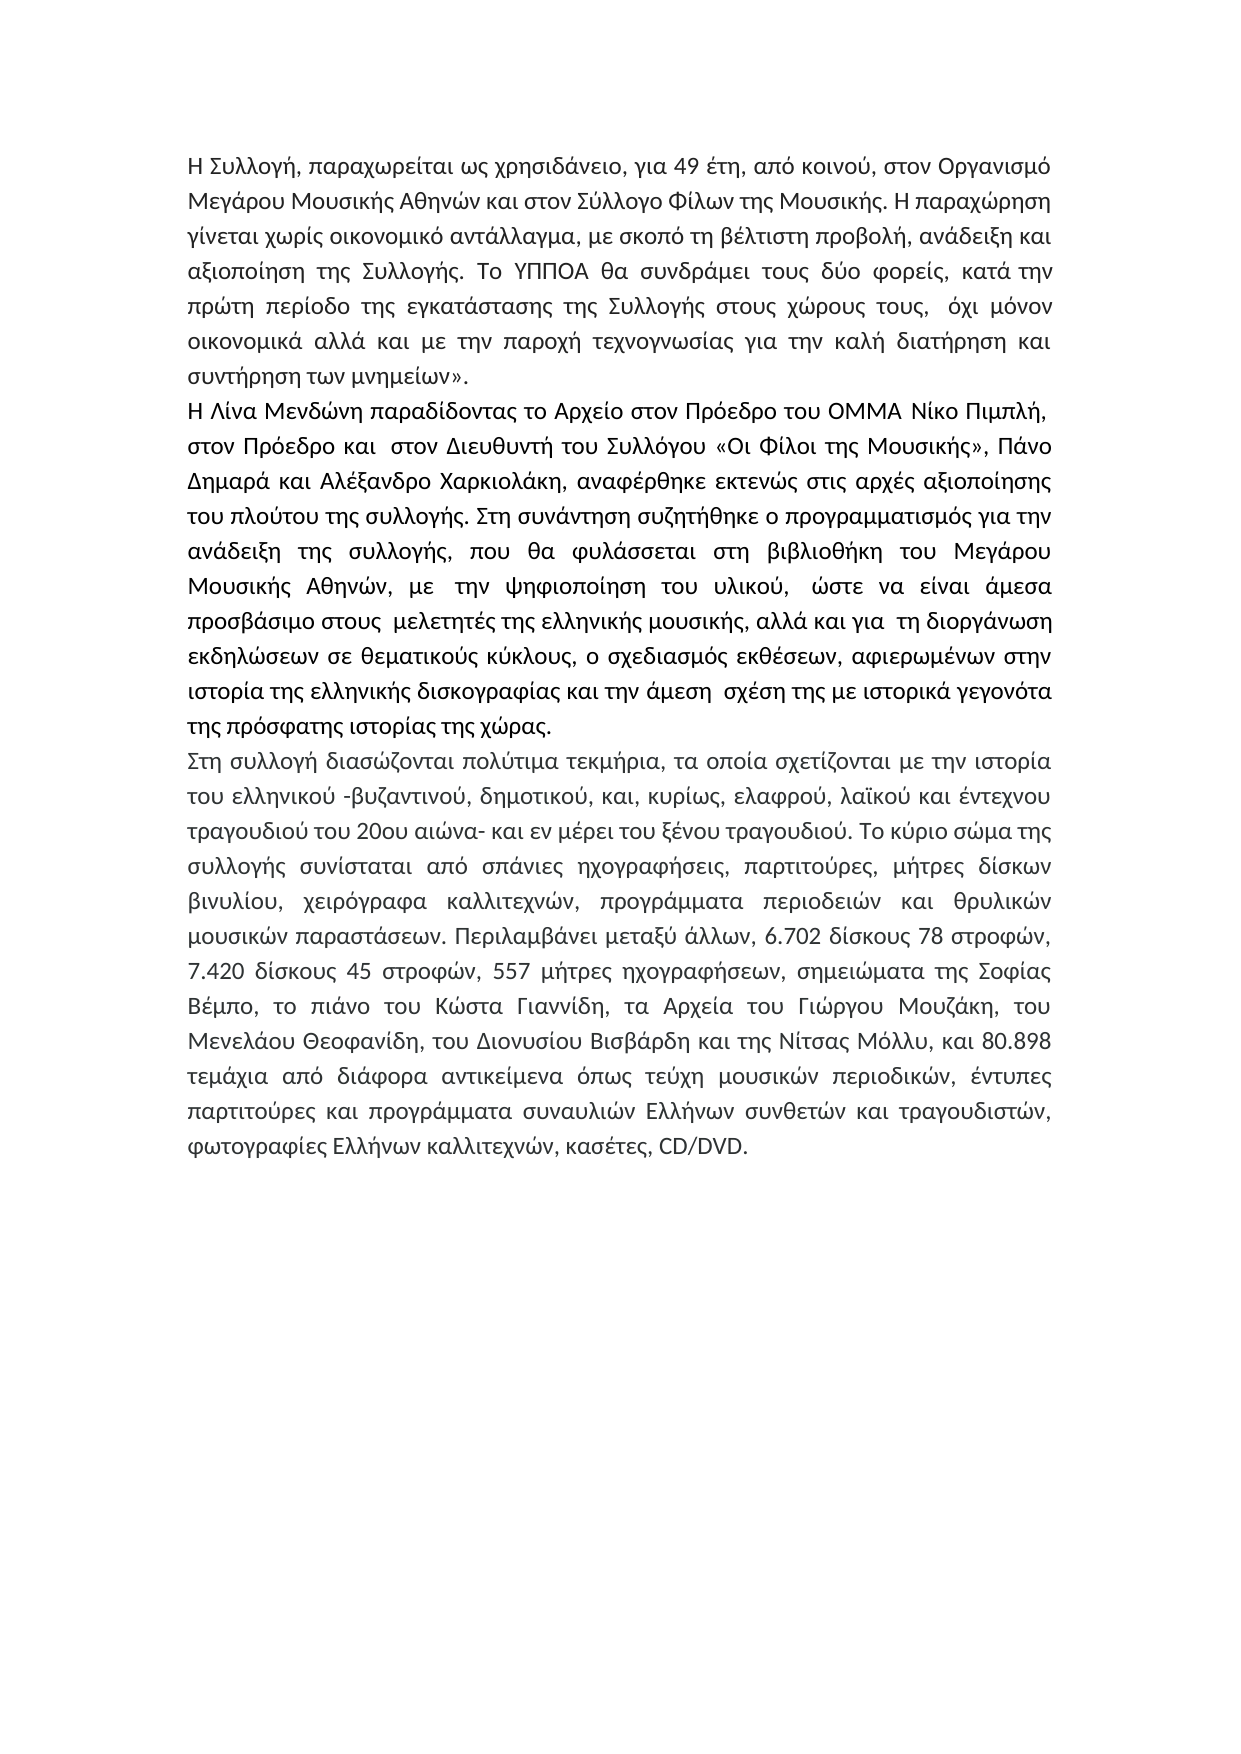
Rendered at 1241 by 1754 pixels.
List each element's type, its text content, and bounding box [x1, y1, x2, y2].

text Στη συλλογή διασώζονται πολύτιμα τεκμήρια, τα οποία σχετίζονται με την ιστορία του ελληνικού -βυζαντινού, δημοτικού, και, κυρίως, ελαφρού, λαϊκού και έντεχνου τραγουδιού του 20ου αιώνα- και εν μέρει του ξένου τραγουδιού. Το κύριο σώμα της συλλογής συνίσταται από σπάνιες ηχογραφήσεις, παρτιτούρες, μήτρες δίσκων βινυλίου, χειρόγραφα καλλιτεχνών, προγράμματα περιοδειών και θρυλικών μουσικών παραστάσεων. Περιλαμβάνει μεταξύ άλλων, 6.702 δίσκους 78 στροφών, 7.420 δίσκους 45 στροφών, 557 μήτρες ηχογραφήσεων, σημειώματα της Σοφίας Βέμπο, το πιάνο του Κώστα Γιαννίδη, τα Αρχεία του Γιώργου Μουζάκη, του Μενελάου Θεοφανίδη, του Διονυσίου Βισβάρδη και της Νίτσας Μόλλυ, και 80.898 τεμάχια από διάφορα αντικείμενα όπως τεύχη μουσικών περιοδικών, έντυπες παρτιτούρες και προγράμματα συναυλιών Ελλήνων συνθετών και τραγουδιστών, φωτογραφίες Ελλήνων καλλιτεχνών, κασέτες, CD/DVD. [187, 745, 1053, 1161]
text Η Λίνα Μενδώνη παραδίδοντας το Αρχείο στον Πρόεδρο του ΟΜΜΑ Νίκο Πιμπλή, στον Πρόεδρο και στον Διευθυντή του Συλλόγου «Οι Φίλοι της Μουσικής», Πάνο Δημαρά και Αλέξανδρο Χαρκιολάκη, αναφέρθηκε εκτενώς στις αρχές αξιοποίησης του πλούτου της συλλογής. Στη συνάντηση συζητήθηκε ο προγραμματισμός για την ανάδειξη της συλλογής, που θα φυλάσσεται στη βιβλιοθήκη του Μεγάρου Μουσικής Αθηνών, με την ψηφιοποίηση του υλικού, ώστε να είναι άμεσα προσβάσιμο στους μελετητές της ελληνικής μουσικής, αλλά και για τη διοργάνωση εκδηλώσεων σε θεματικούς κύκλους, ο σχεδιασμός εκθέσεων, αφιερωμένων στην ιστορία της ελληνικής δισκογραφίας και την άμεση σχέση της με ιστορικά γεγονότα της πρόσφατης ιστορίας της χώρας. [187, 395, 1053, 741]
text Η Συλλογή, παραχωρείται ως χρησιδάνειο, για 49 έτη, από κοινού, στον Οργανισμό Μεγάρου Μουσικής Αθηνών και στον Σύλλογο Φίλων της Μουσικής. Η παραχώρηση γίνεται χωρίς οικονομικό αντάλλαγμα, με σκοπό τη βέλτιστη προβολή, ανάδειξη και αξιοποίηση της Συλλογής. Το ΥΠΠΟΑ θα συνδράμει τους δύο φορείς, κατά την πρώτη περίοδο της εγκατάστασης της Συλλογής στους χώρους τους, όχι μόνον οικονομικά αλλά και με την παροχή τεχνογνωσίας για την καλή διατήρηση και συντήρηση των μνημείων». [187, 150, 1053, 391]
